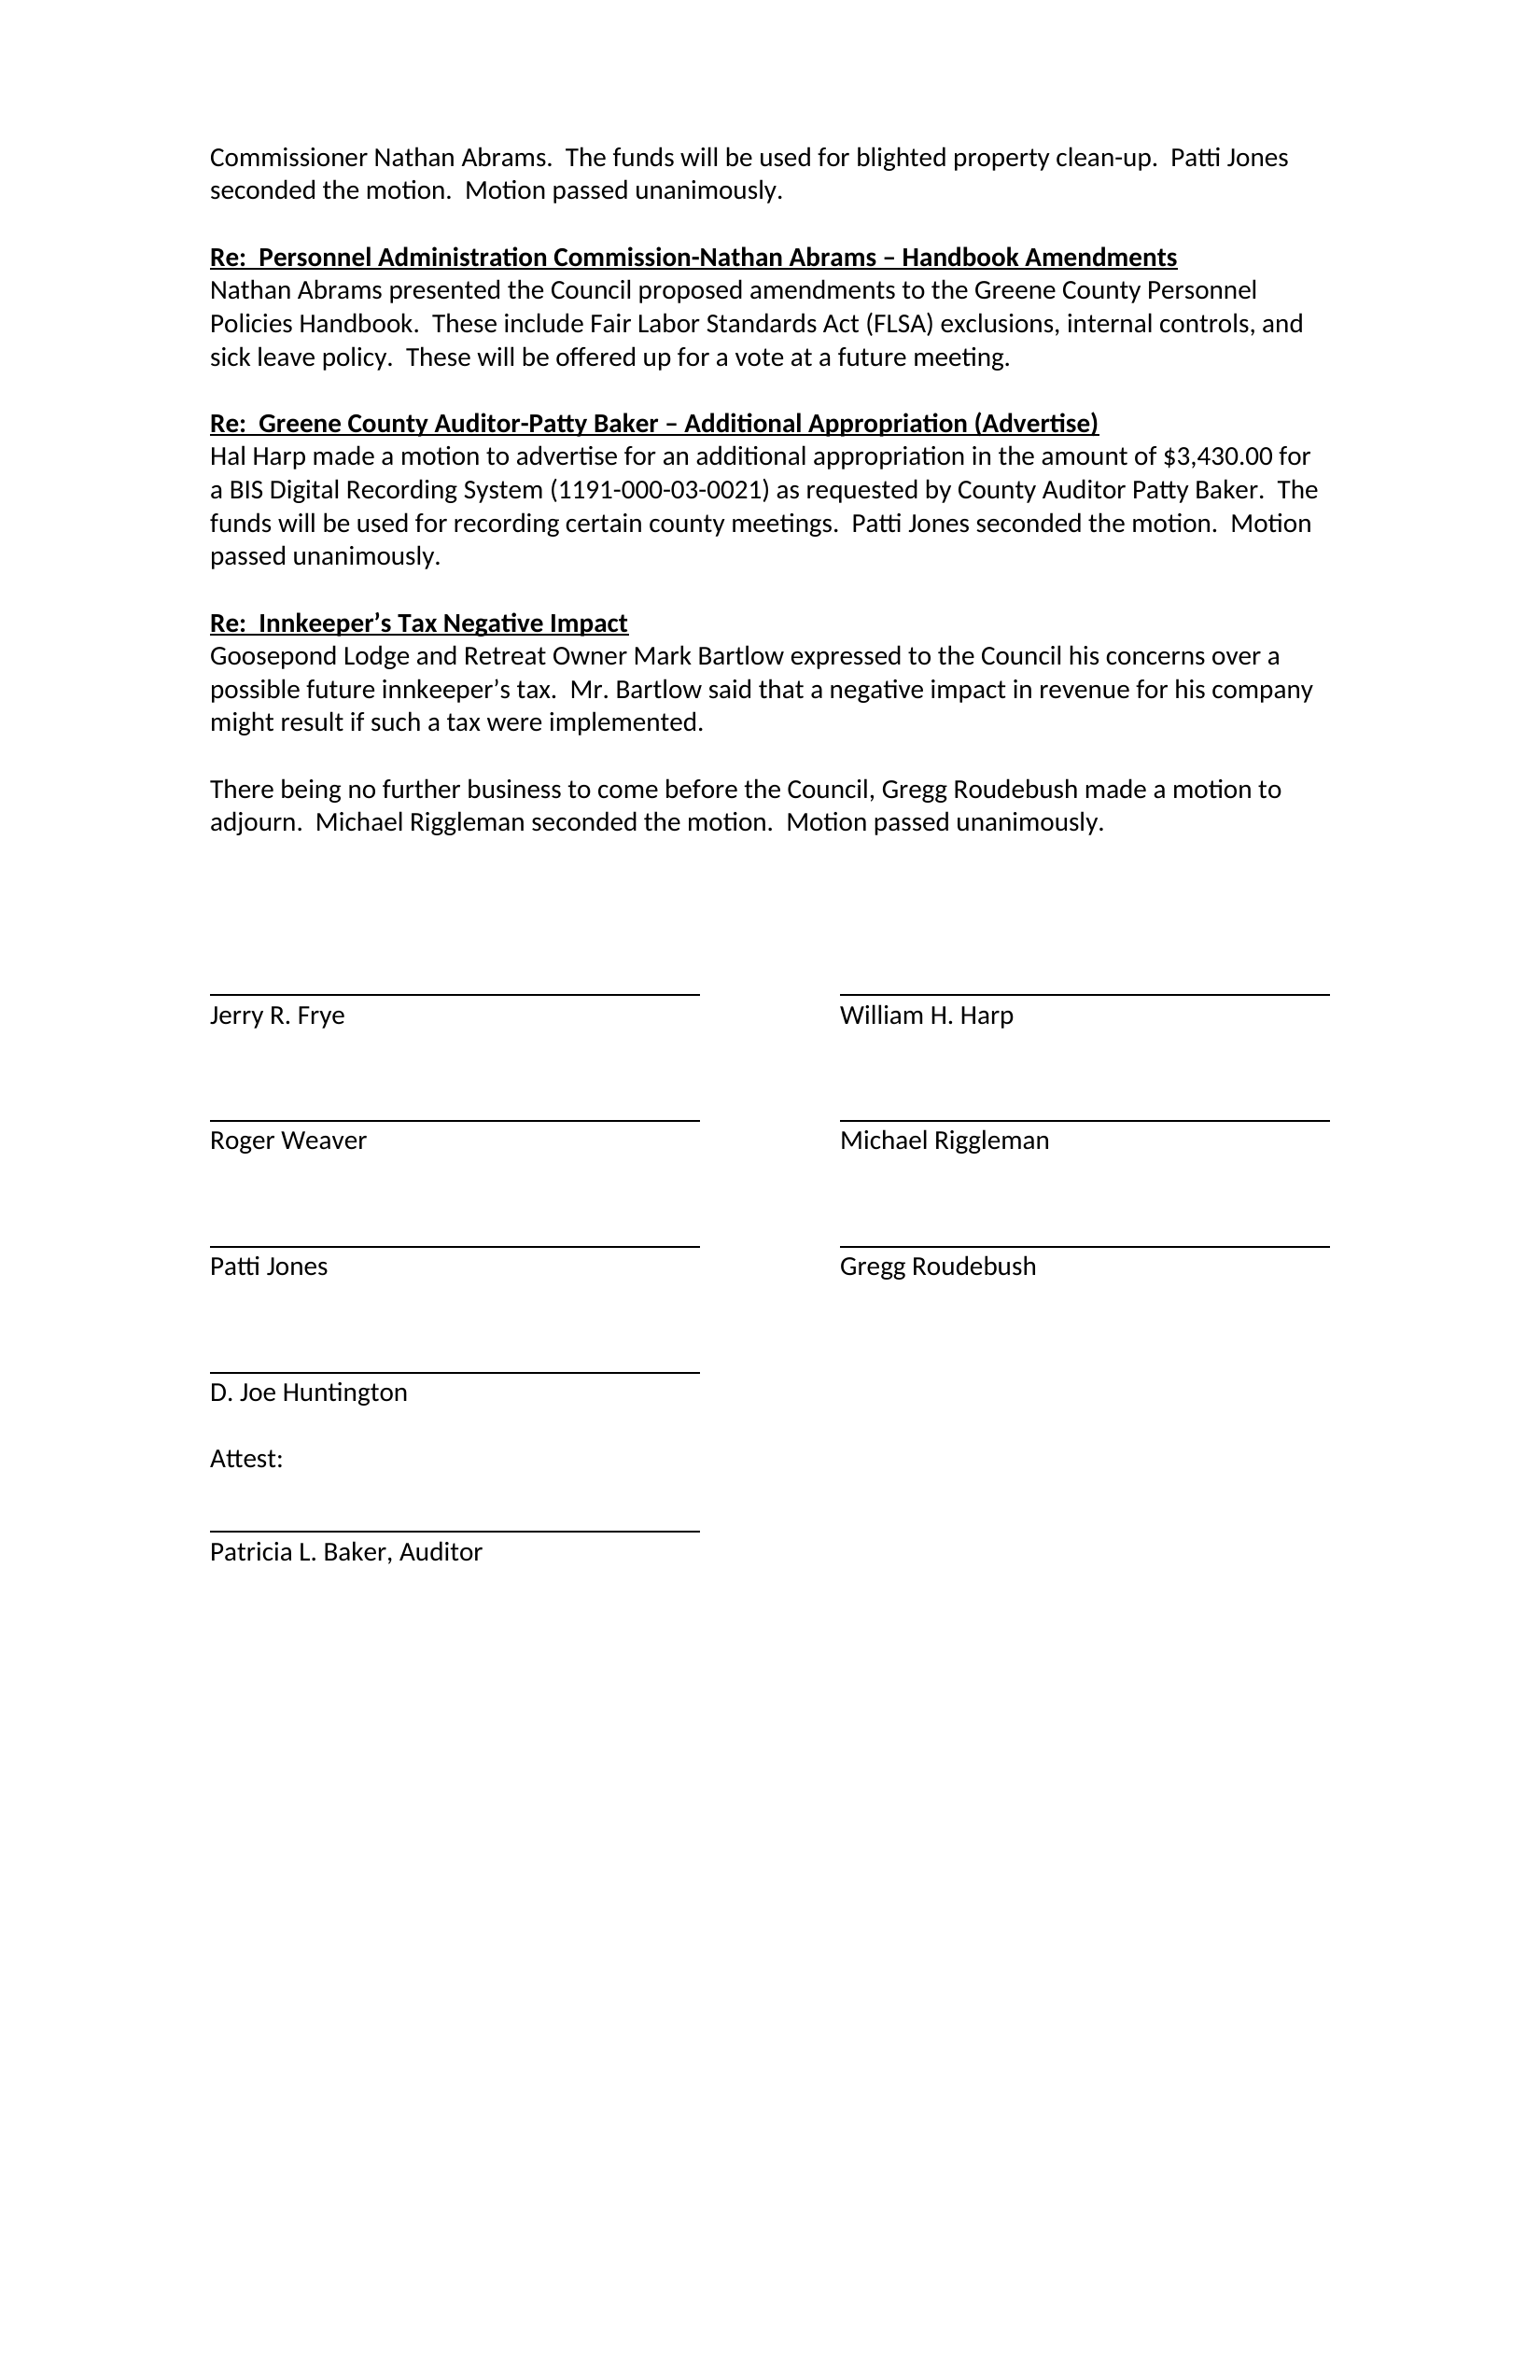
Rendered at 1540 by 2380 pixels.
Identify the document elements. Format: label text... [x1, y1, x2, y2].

text Goosepond Lodge and Retreat Owner Mark Bartlow expressed to the Council his concerns over a possible future innkeeper’s tax. Mr. Bartlow said that a negative impact in revenue for his company might result if such a tax were implemented. [210, 638, 1330, 738]
text Re: Personnel Administration Commission-Nathan Abrams – Handbook Amendments [210, 240, 1330, 273]
text Re: Innkeeper’s Tax Negative Impact [210, 606, 1330, 638]
text Patricia L. Baker, Auditor [210, 1534, 1330, 1567]
text Hal Harp made a motion to advertise for an additional appropriation in the amount of $3,430.00 for a BIS Digital Recording System (1191-000-03-0021) as requested by County Auditor Patty Baker. The funds will be used for recording certain county meetings. Patti Jones seconded the motion. Motion passed unanimously. [210, 440, 1330, 572]
text There being no further business to come before the Council, Gregg Roudebush made a motion to adjourn. Michael Riggleman seconded the motion. Motion passed unanimously. [210, 772, 1330, 838]
text Nathan Abrams presented the Council proposed amendments to the Greene County Personnel Policies Handbook. These include Fair Labor Standards Act (FLSA) exclusions, internal controls, and sick leave policy. These will be offered up for a vote at a future meeting. [210, 273, 1330, 372]
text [210, 140, 1330, 206]
text D. Joe Huntington [210, 1375, 1330, 1408]
text Attest: [210, 1441, 1330, 1475]
text Roger Weaver Michael Riggleman [210, 1123, 1330, 1156]
text Jerry R. Frye William H. Harp [210, 998, 1330, 1030]
text Re: Greene County Auditor-Patty Baker – Additional Appropriation (Advertise) [210, 406, 1330, 440]
text Patti Jones Gregg Roudebush [210, 1249, 1330, 1282]
